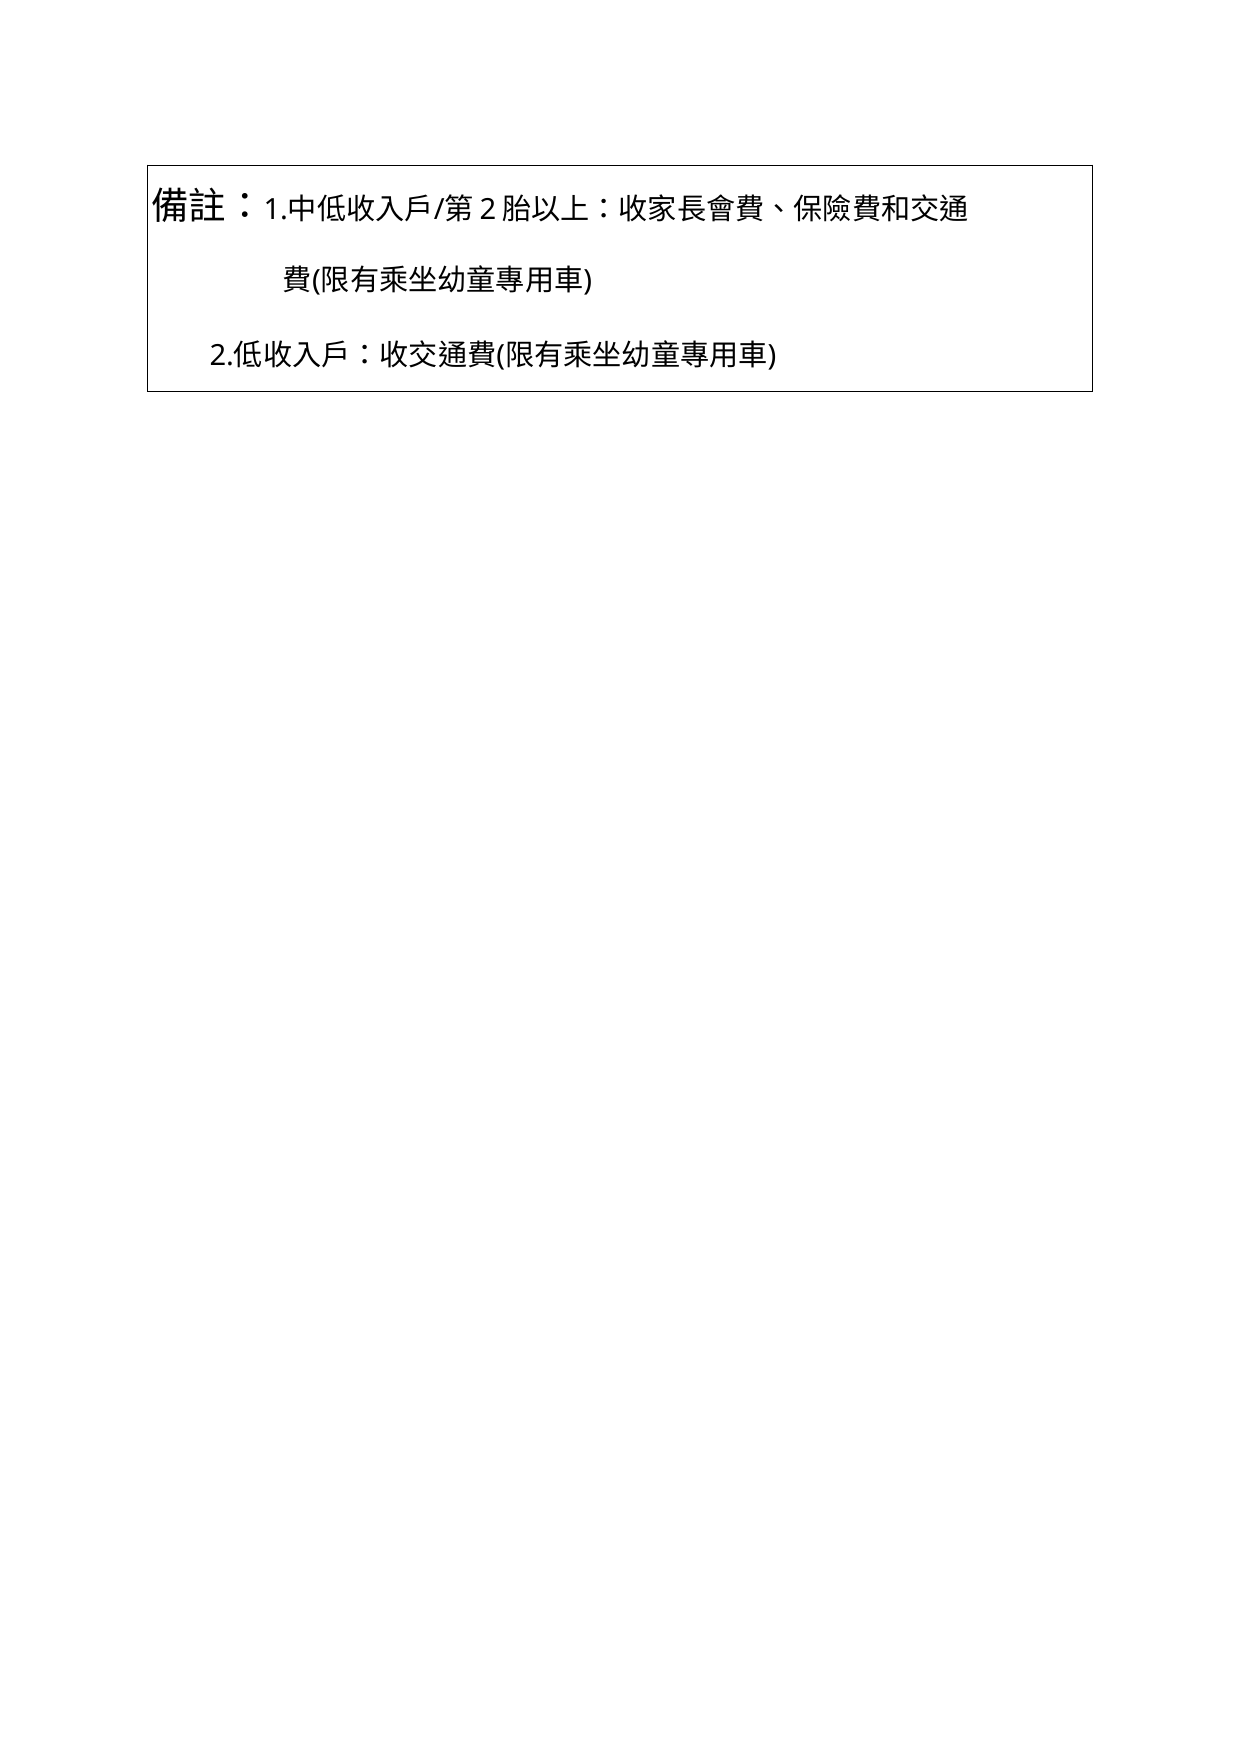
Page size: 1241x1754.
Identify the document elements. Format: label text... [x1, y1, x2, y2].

table_cell 備註：1.中低收入戶/第2胎以上：收家長會費、保險費和交通 費(限有乘坐幼童專用車) 2.低收入戶：收交通費(限有乘坐幼童專用車) [148, 166, 1092, 391]
